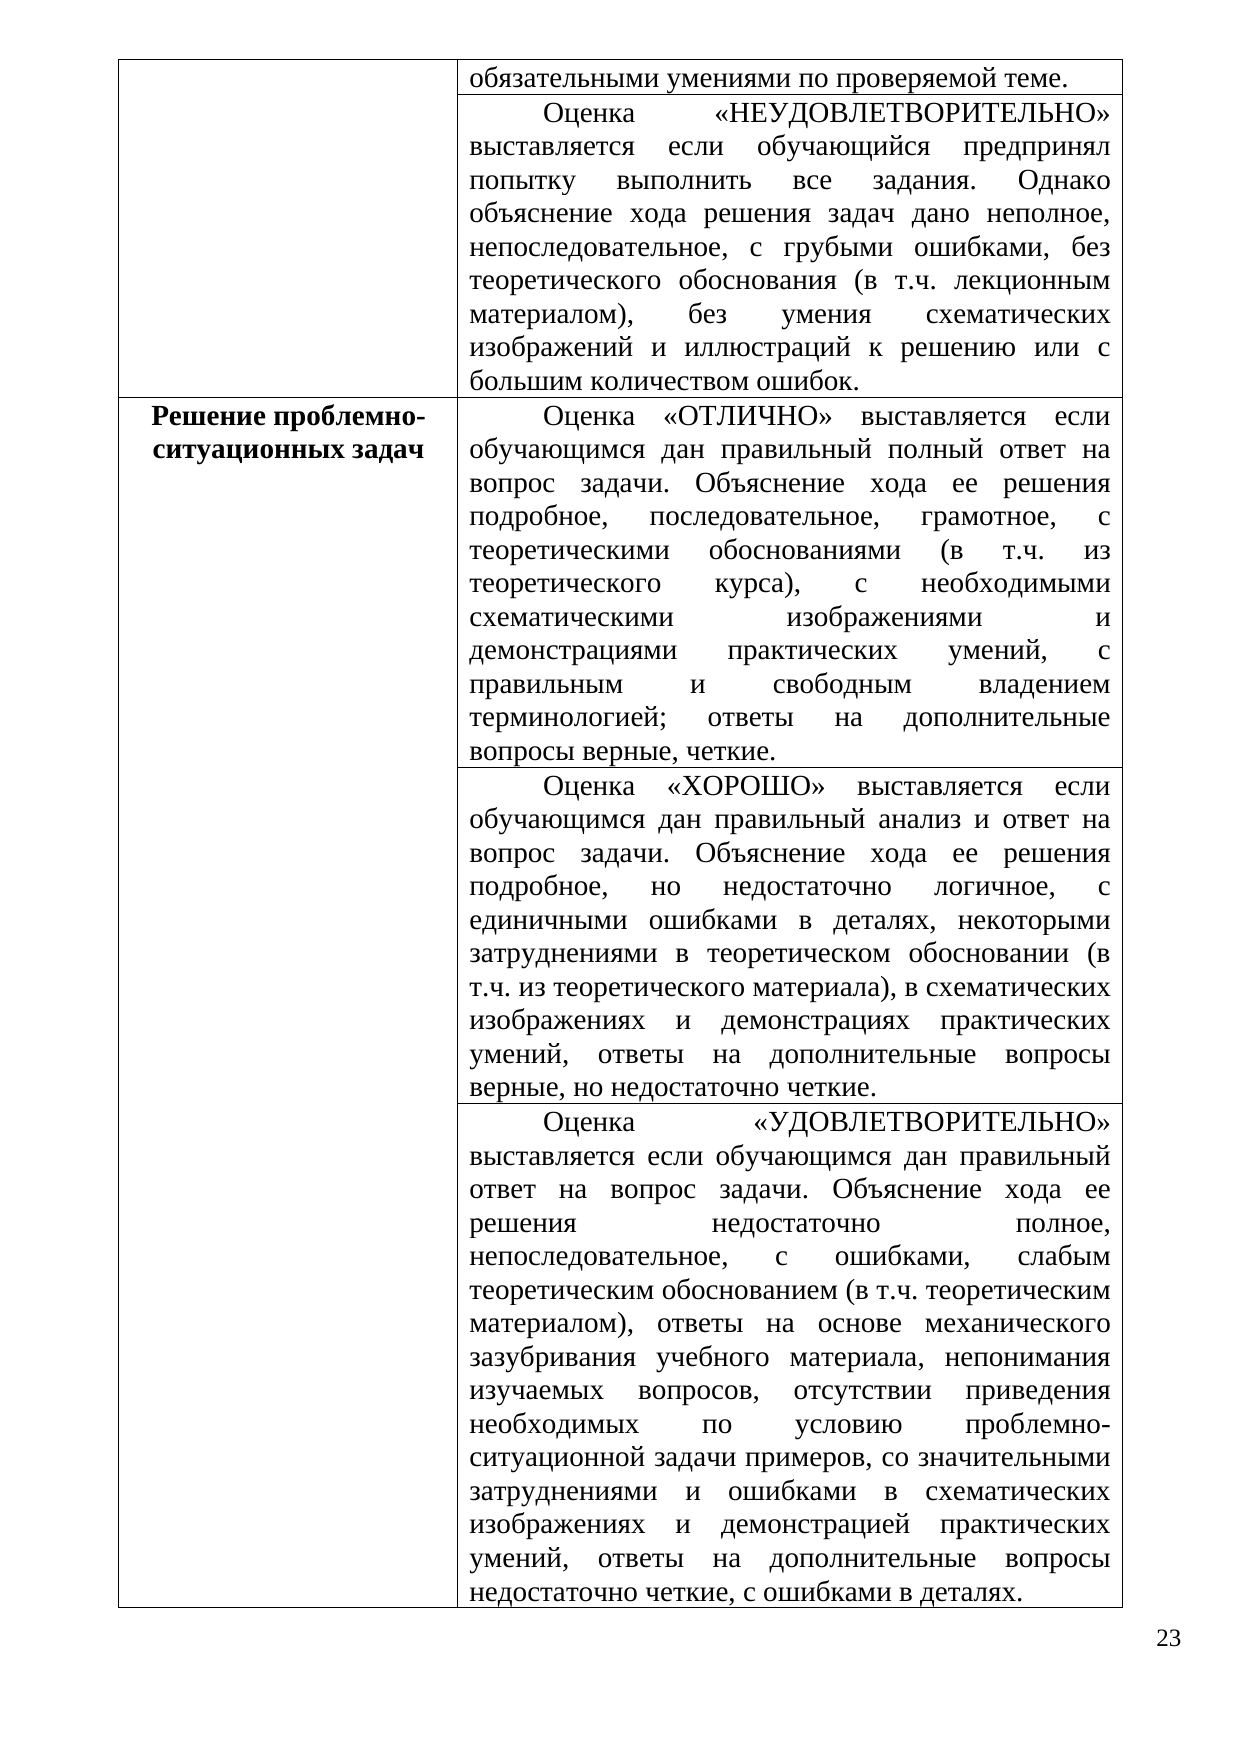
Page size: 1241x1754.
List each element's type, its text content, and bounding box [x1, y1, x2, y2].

table_cell Решение проблемно-ситуационных задач [119, 398, 457, 1607]
table_cell Оценка «НЕУДОВЛЕТВОРИТЕЛЬНО» выставляется если обучающийся предпринял попытку выполнить все задания. Однако объяснение хода решения задач дано неполное, непоследовательное, с грубыми ошибками, без теоретического обоснования (в т.ч. лекционным материалом), без умения схематических изображений и иллюстраций к решению или с большим количеством ошибок. [458, 95, 1122, 397]
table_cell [458, 60, 1122, 94]
table_cell Оценка «УДОВЛЕТВОРИТЕЛЬНО» выставляется если обучающимся дан правильный ответ на вопрос задачи. Объяснение хода ее решения недостаточно полное, непоследовательное, с ошибками, слабым теоретическим обоснованием (в т.ч. теоретическим материалом), ответы на основе механического зазубривания учебного материала, непонимания изучаемых вопросов, отсутствии приведения необходимых по условию проблемно-ситуационной задачи примеров, со значительными затруднениями и ошибками в схематических изображениях и демонстрацией практических умений, ответы на дополнительные вопросы недостаточно четкие, с ошибками в деталях. [458, 1104, 1122, 1607]
table_cell Оценка «ХОРОШО» выставляется если обучающимся дан правильный анализ и ответ на вопрос задачи. Объяснение хода ее решения подробное, но недостаточно логичное, с единичными ошибками в деталях, некоторыми затруднениями в теоретическом обосновании (в т.ч. из теоретического материала), в схематических изображениях и демонстрациях практических умений, ответы на дополнительные вопросы верные, но недостаточно четкие. [458, 768, 1122, 1103]
table_cell Оценка «ОТЛИЧНО» выставляется если обучающимся дан правильный полный ответ на вопрос задачи. Объяснение хода ее решения подробное, последовательное, грамотное, с теоретическими обоснованиями (в т.ч. из теоретического курса), с необходимыми схематическими изображениями и демонстрациями практических умений, с правильным и свободным владением терминологией; ответы на дополнительные вопросы верные, четкие. [458, 398, 1122, 767]
